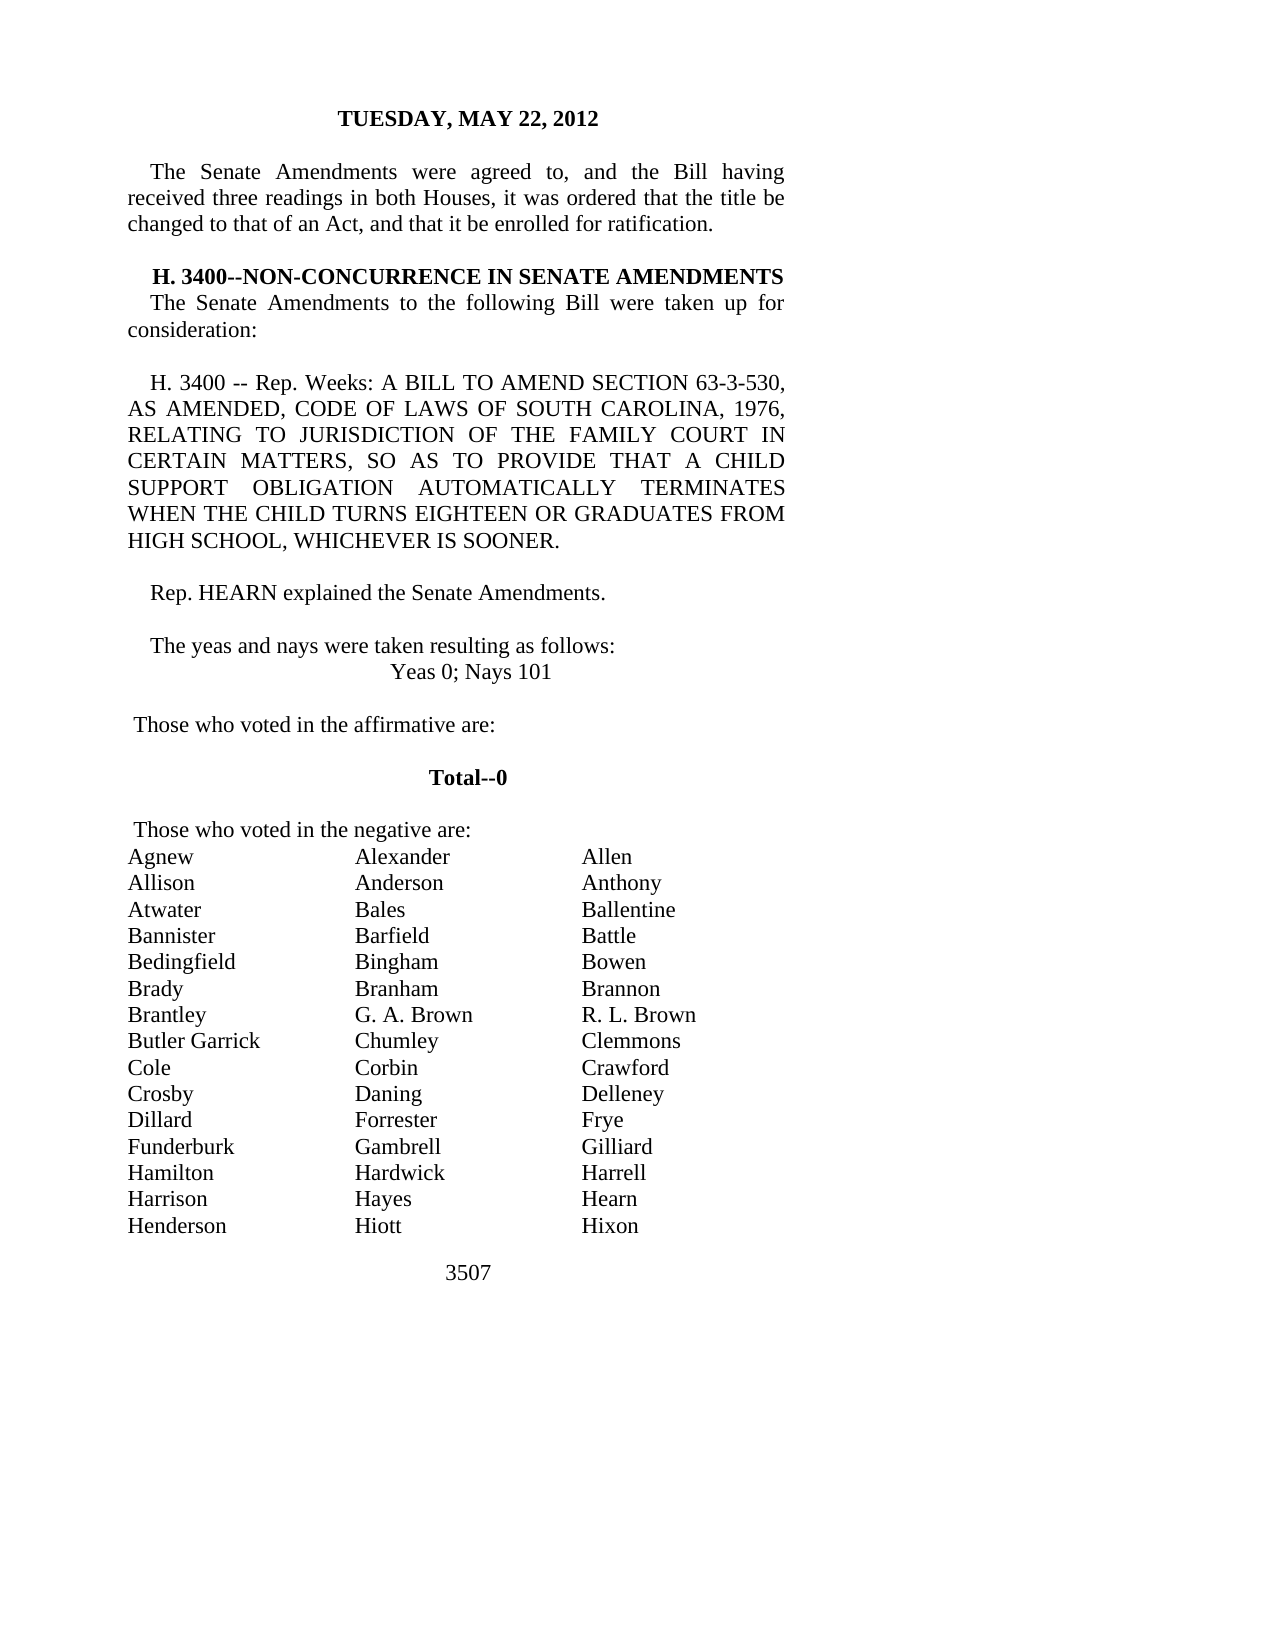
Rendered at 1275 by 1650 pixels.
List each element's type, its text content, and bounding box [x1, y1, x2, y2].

table_cell Clemmons [570, 1028, 797, 1054]
table_cell Brantley [116, 1001, 343, 1027]
text The Senate Amendments to the following Bill were taken up for consideration: [127, 289, 786, 342]
table_cell Barfield [343, 922, 570, 948]
table_cell Funderburk [116, 1133, 343, 1159]
table_cell Bales [343, 896, 570, 922]
text H. 3400--NON-CONCURRENCE IN SENATE AMENDMENTS [127, 263, 786, 289]
table_cell Hearn [570, 1186, 797, 1212]
text Those who voted in the affirmative are: [127, 711, 786, 737]
table_cell Harrison [116, 1186, 343, 1212]
table_header Alexander [343, 843, 570, 869]
table_cell Brady [116, 975, 343, 1001]
table_cell Ballentine [570, 896, 797, 922]
table_cell Butler Garrick [116, 1028, 343, 1054]
table_cell Anderson [343, 869, 570, 896]
text Rep. HEARN explained the Senate Amendments. [127, 579, 786, 606]
table_cell Henderson [116, 1212, 343, 1238]
table_cell Gilliard [570, 1133, 797, 1159]
table_cell Bannister [116, 922, 343, 948]
table_cell Delleney [570, 1080, 797, 1106]
text Yeas 0; Nays 101 [127, 658, 786, 685]
table_cell Dillard [116, 1106, 343, 1133]
table_header Agnew [116, 843, 343, 869]
table_cell Crawford [570, 1054, 797, 1080]
text Those who voted in the negative are: [127, 817, 786, 843]
table_cell Bingham [343, 948, 570, 975]
table_cell Allison [116, 869, 343, 896]
table_cell Branham [343, 975, 570, 1001]
text H. 3400 -- Rep. Weeks: A BILL TO AMEND SECTION 63-3-530, AS AMENDED, CODE OF LAWS OF SOUTH CAROLINA, 1976, RELATING TO JURISDICTION OF THE FAMILY COURT IN CERTAIN MATTERS, SO AS TO PROVIDE THAT A CHILD SUPPORT OBLIGATION AUTOMATICALLY TERMINATES WHEN THE CHILD TURNS EIGHTEEN OR GRADUATES FROM HIGH SCHOOL, WHICHEVER IS SOONER. [127, 368, 786, 553]
table_cell G. A. Brown [343, 1001, 570, 1027]
table_cell Hixon [570, 1212, 797, 1238]
table_cell Hiott [343, 1212, 570, 1238]
table_cell Hamilton [116, 1159, 343, 1186]
table_cell Anthony [570, 869, 797, 896]
table_cell Brannon [570, 975, 797, 1001]
table_cell Chumley [343, 1028, 570, 1054]
table_cell Forrester [343, 1106, 570, 1133]
table_cell Corbin [343, 1054, 570, 1080]
table_cell Frye [570, 1106, 797, 1133]
text The yeas and nays were taken resulting as follows: [127, 632, 786, 658]
table_header Allen [570, 843, 797, 869]
table_cell Daning [343, 1080, 570, 1106]
table_cell Hardwick [343, 1159, 570, 1186]
table_cell Hayes [343, 1186, 570, 1212]
table_cell Harrell [570, 1159, 797, 1186]
table_cell Gambrell [343, 1133, 570, 1159]
table_cell Battle [570, 922, 797, 948]
table_cell Bedingfield [116, 948, 343, 975]
table_cell Crosby [116, 1080, 343, 1106]
table_cell Atwater [116, 896, 343, 922]
text Total--0 [127, 764, 786, 790]
text The Senate Amendments were agreed to, and the Bill having received three readings in both Houses, it was ordered that the title be changed to that of an Act, and that it be enrolled for ratification. [127, 158, 786, 237]
table_cell Cole [116, 1054, 343, 1080]
table_cell Bowen [570, 948, 797, 975]
table_cell R. L. Brown [570, 1001, 797, 1027]
